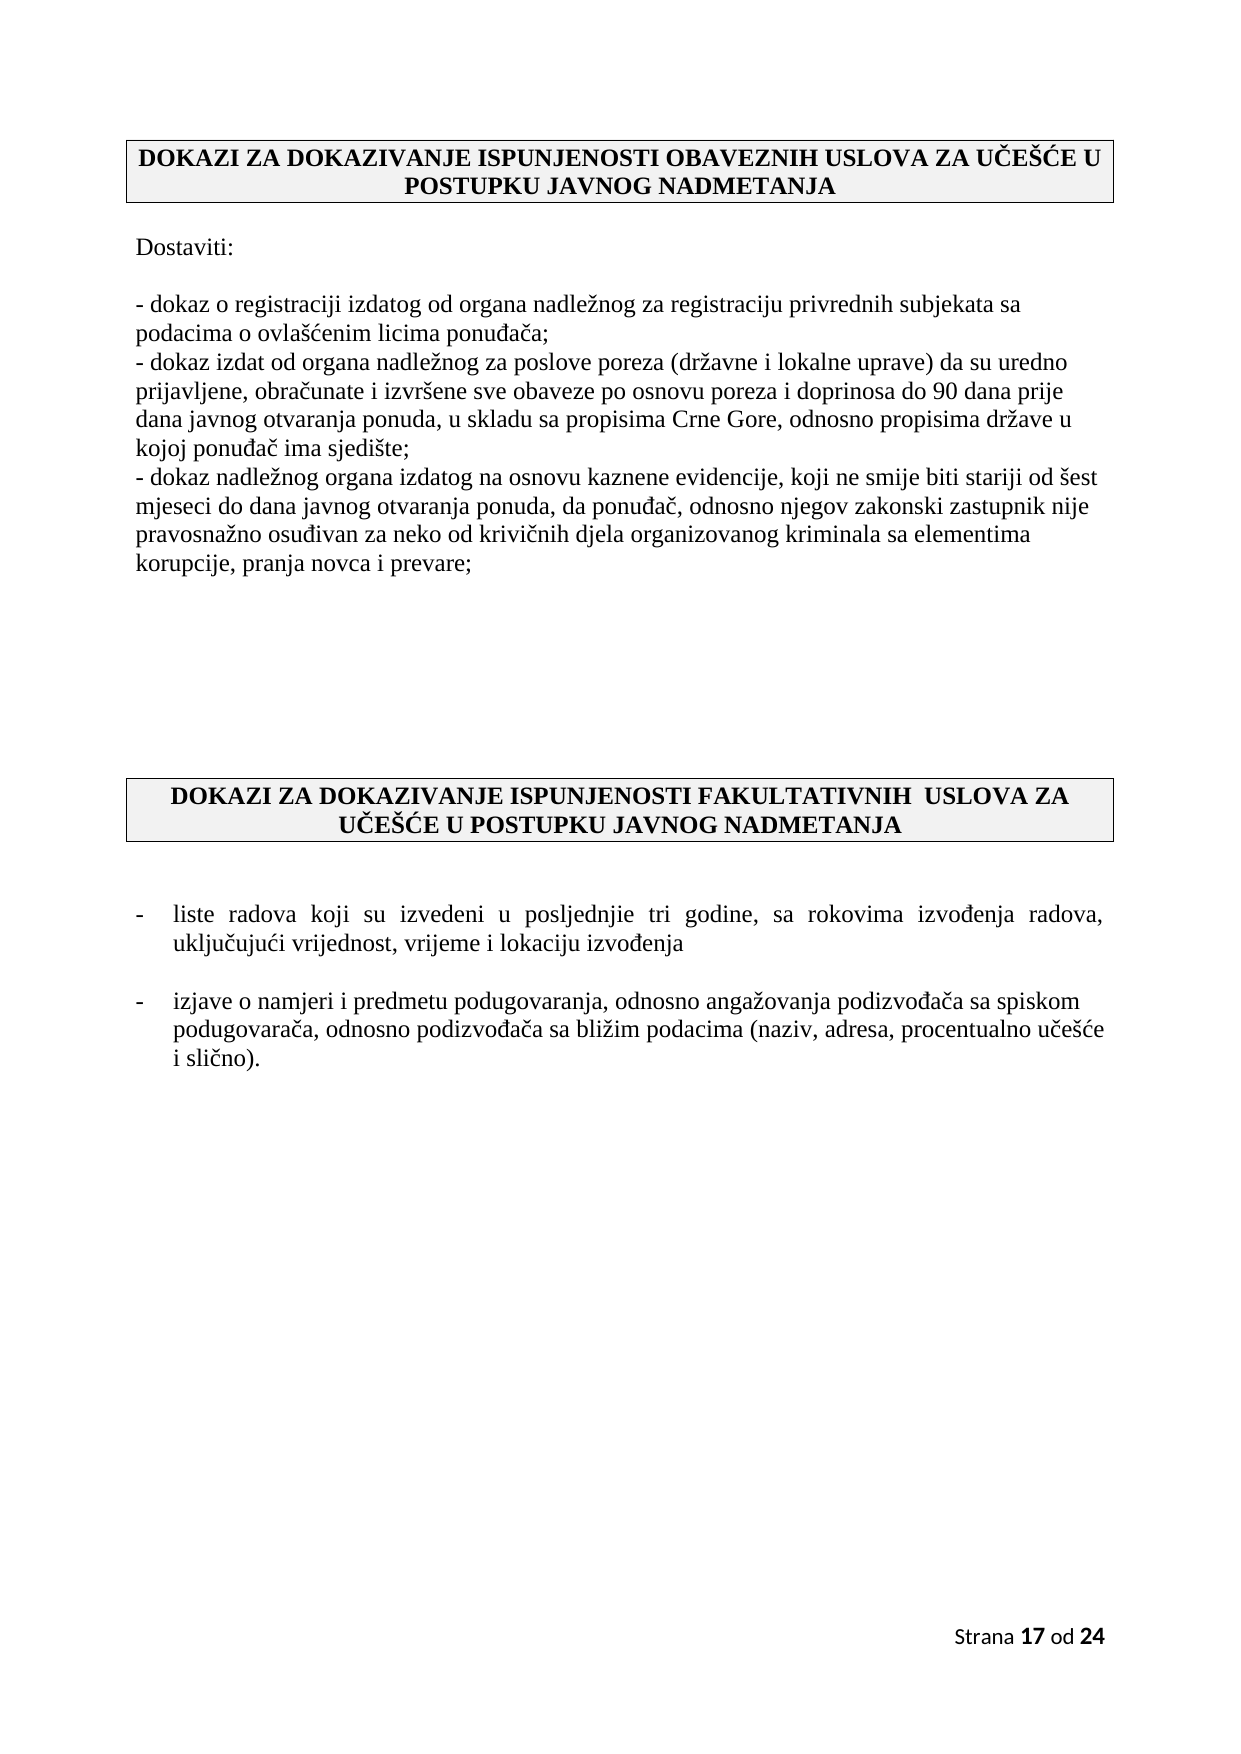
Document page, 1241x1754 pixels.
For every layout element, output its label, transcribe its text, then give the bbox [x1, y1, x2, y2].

subtitle DOKAZI ZA DOKAZIVANJE ISPUNJENOSTI OBAVEZNIH USLOVA ZA UČEŠĆE U POSTUPKU JAVNOG NADMETANJA [127, 141, 1113, 202]
subtitle DOKAZI ZA DOKAZIVANJE ISPUNJENOSTI FAKULTATIVNIH USLOVA ZA UČEŠĆE U POSTUPKU JAVNOG NADMETANJA [127, 779, 1113, 841]
text - dokaz o registraciji izdatog od organa nadležnog za registraciju privrednih subjekata sa podacima o ovlašćenim licima ponuđača; [135, 289, 1105, 347]
text Dostaviti: [135, 232, 1105, 261]
text - dokaz nadležnog organa izdatog na osnovu kaznene evidencije, koji ne smije biti stariji od šest mjeseci do dana javnog otvaranja ponuda, da ponuđač, odnosno njegov zakonski zastupnik nije pravosnažno osuđivan za neko od krivičnih djela organizovanog kriminala sa elementima korupcije, pranja novca i prevare; [135, 462, 1105, 577]
list izjave o namjeri i predmetu podugovaranja, odnosno angažovanja podizvođača sa spiskom podugovarača, odnosno podizvođača sa bližim podacima (naziv, adresa, procentualno učešće i slično). [135, 986, 1105, 1072]
list liste radova koji su izvedeni u posljednjie tri godine, sa rokovima izvođenja radova, uključujući vrijednost, vrijeme i lokaciju izvođenja [135, 899, 1105, 957]
text - dokaz izdat od organa nadležnog za poslove poreza (državne i lokalne uprave) da su uredno prijavljene, obračunate i izvršene sve obaveze po osnovu poreza i doprinosa do 90 dana prije dana javnog otvaranja ponuda, u skladu sa propisima Crne Gore, odnosno propisima države u kojoj ponuđač ima sjedište; [135, 347, 1105, 462]
